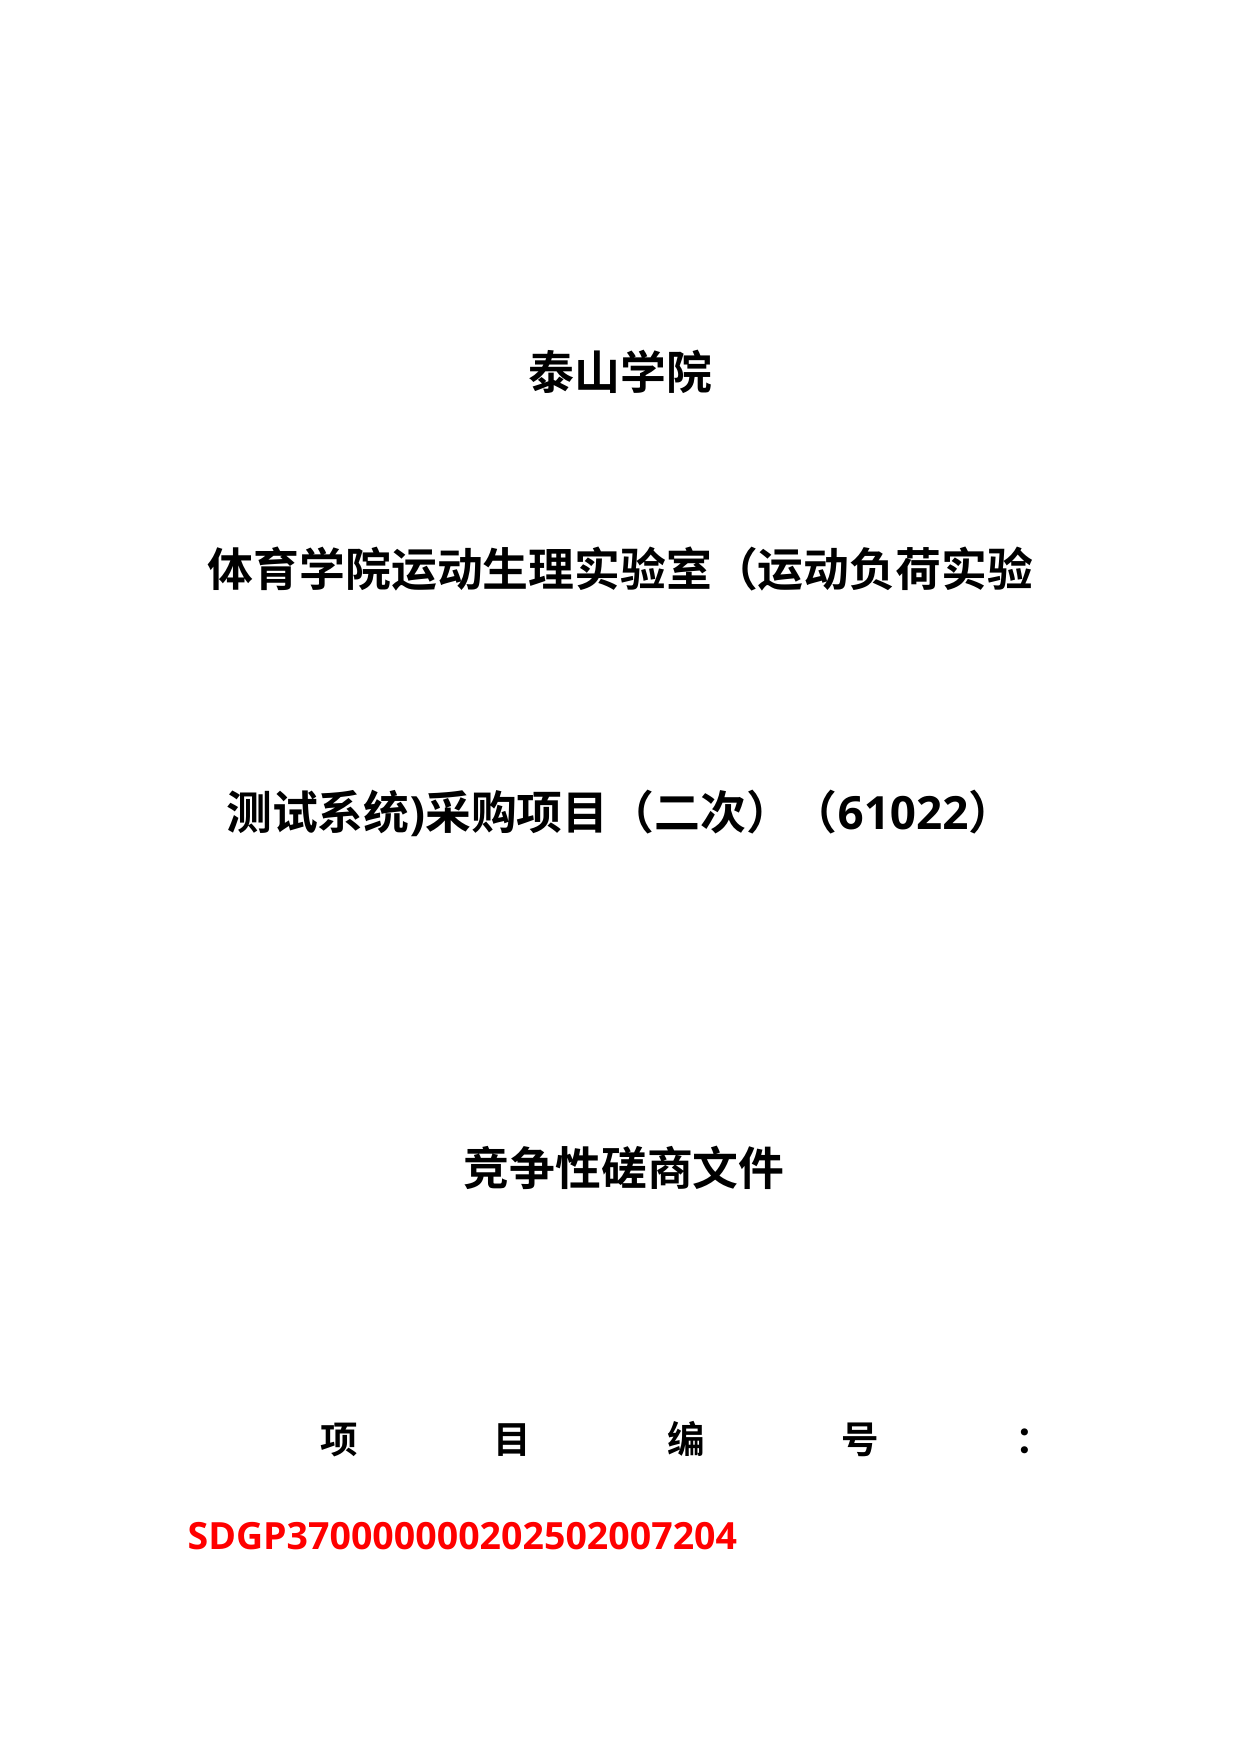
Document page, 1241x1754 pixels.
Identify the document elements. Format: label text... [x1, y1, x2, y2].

text 竞争性磋商文件 [187, 1117, 1053, 1214]
text 泰山学院 [187, 321, 1053, 418]
text 体育学院运动生理实验室（运动负荷实验测试系统)采购项目（二次）（61022） [187, 517, 1053, 859]
text 项目编号：SDGP370000000202502007204 [187, 1404, 1053, 1567]
